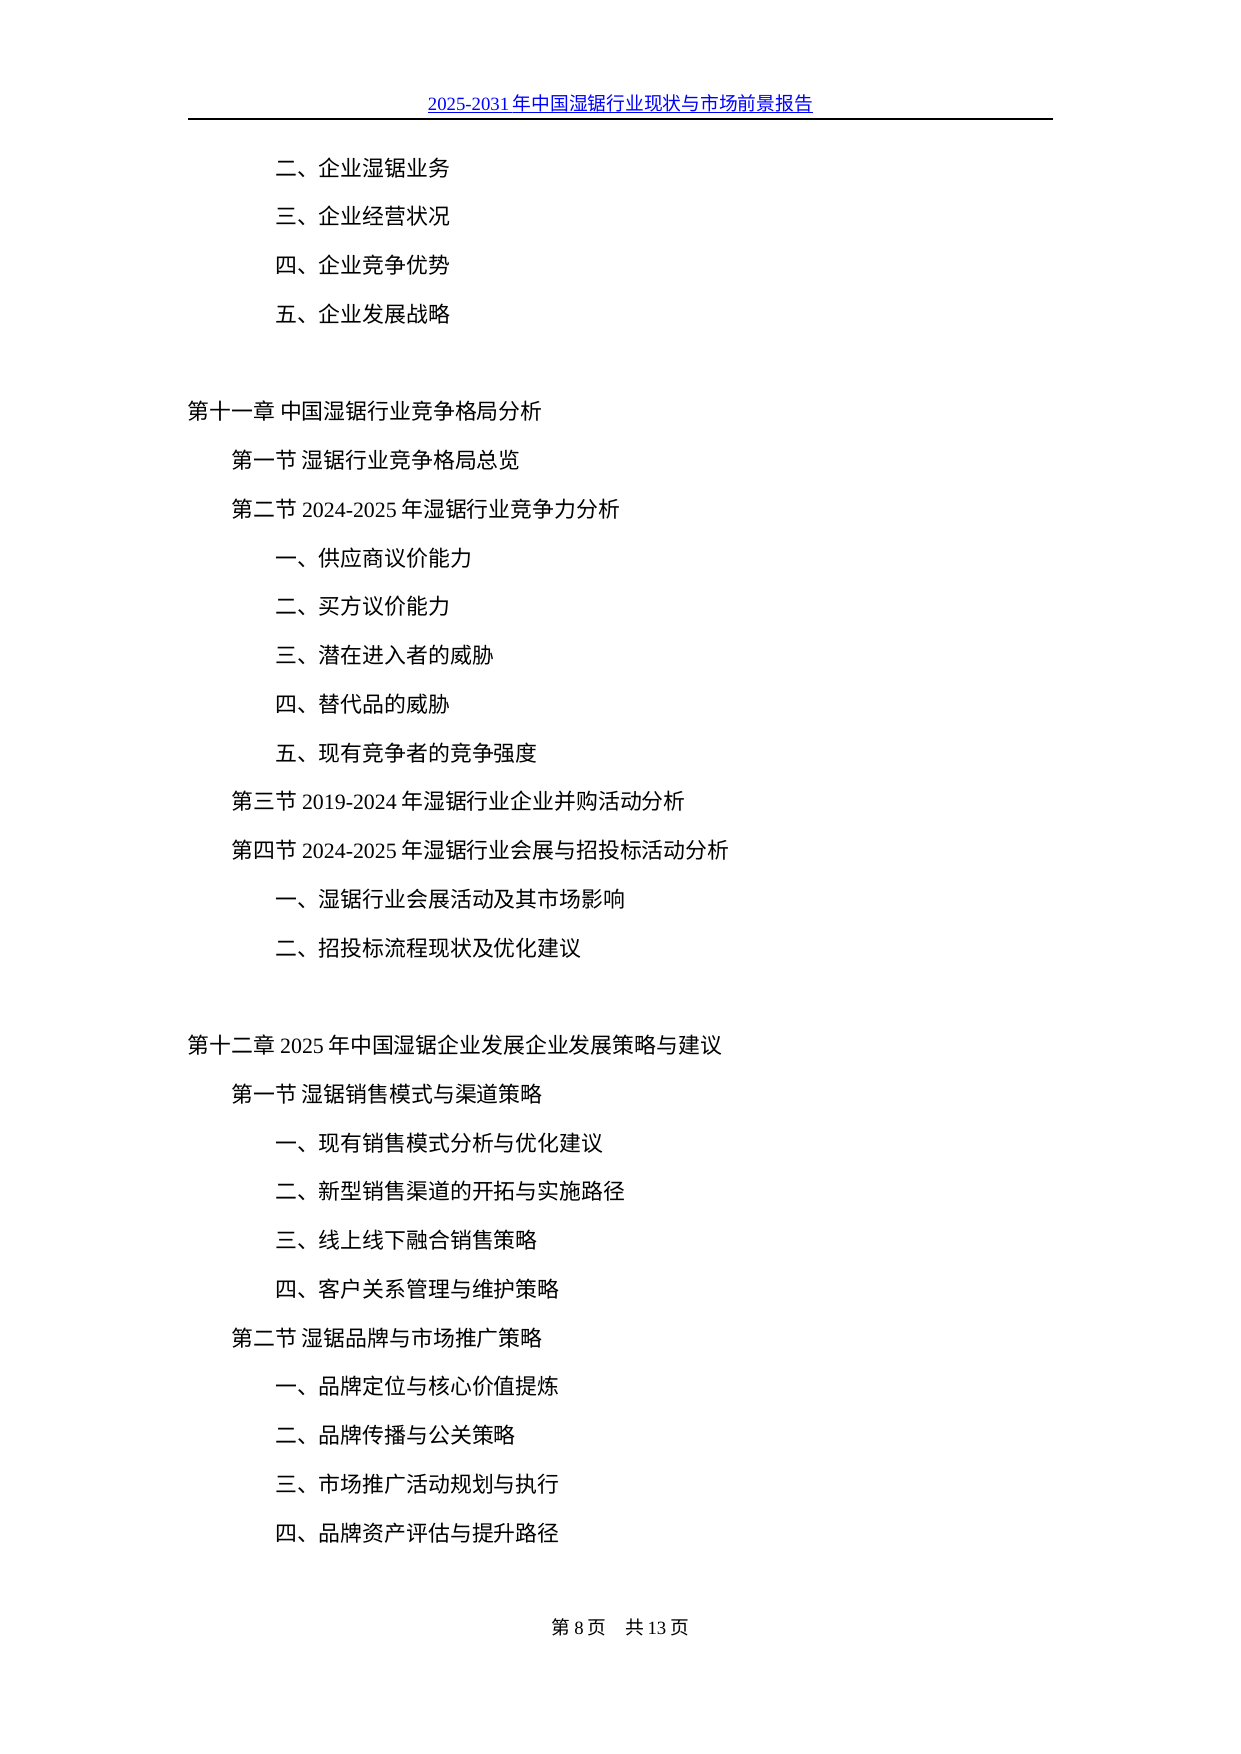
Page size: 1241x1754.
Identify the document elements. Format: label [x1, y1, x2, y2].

text [187, 150, 1053, 1548]
